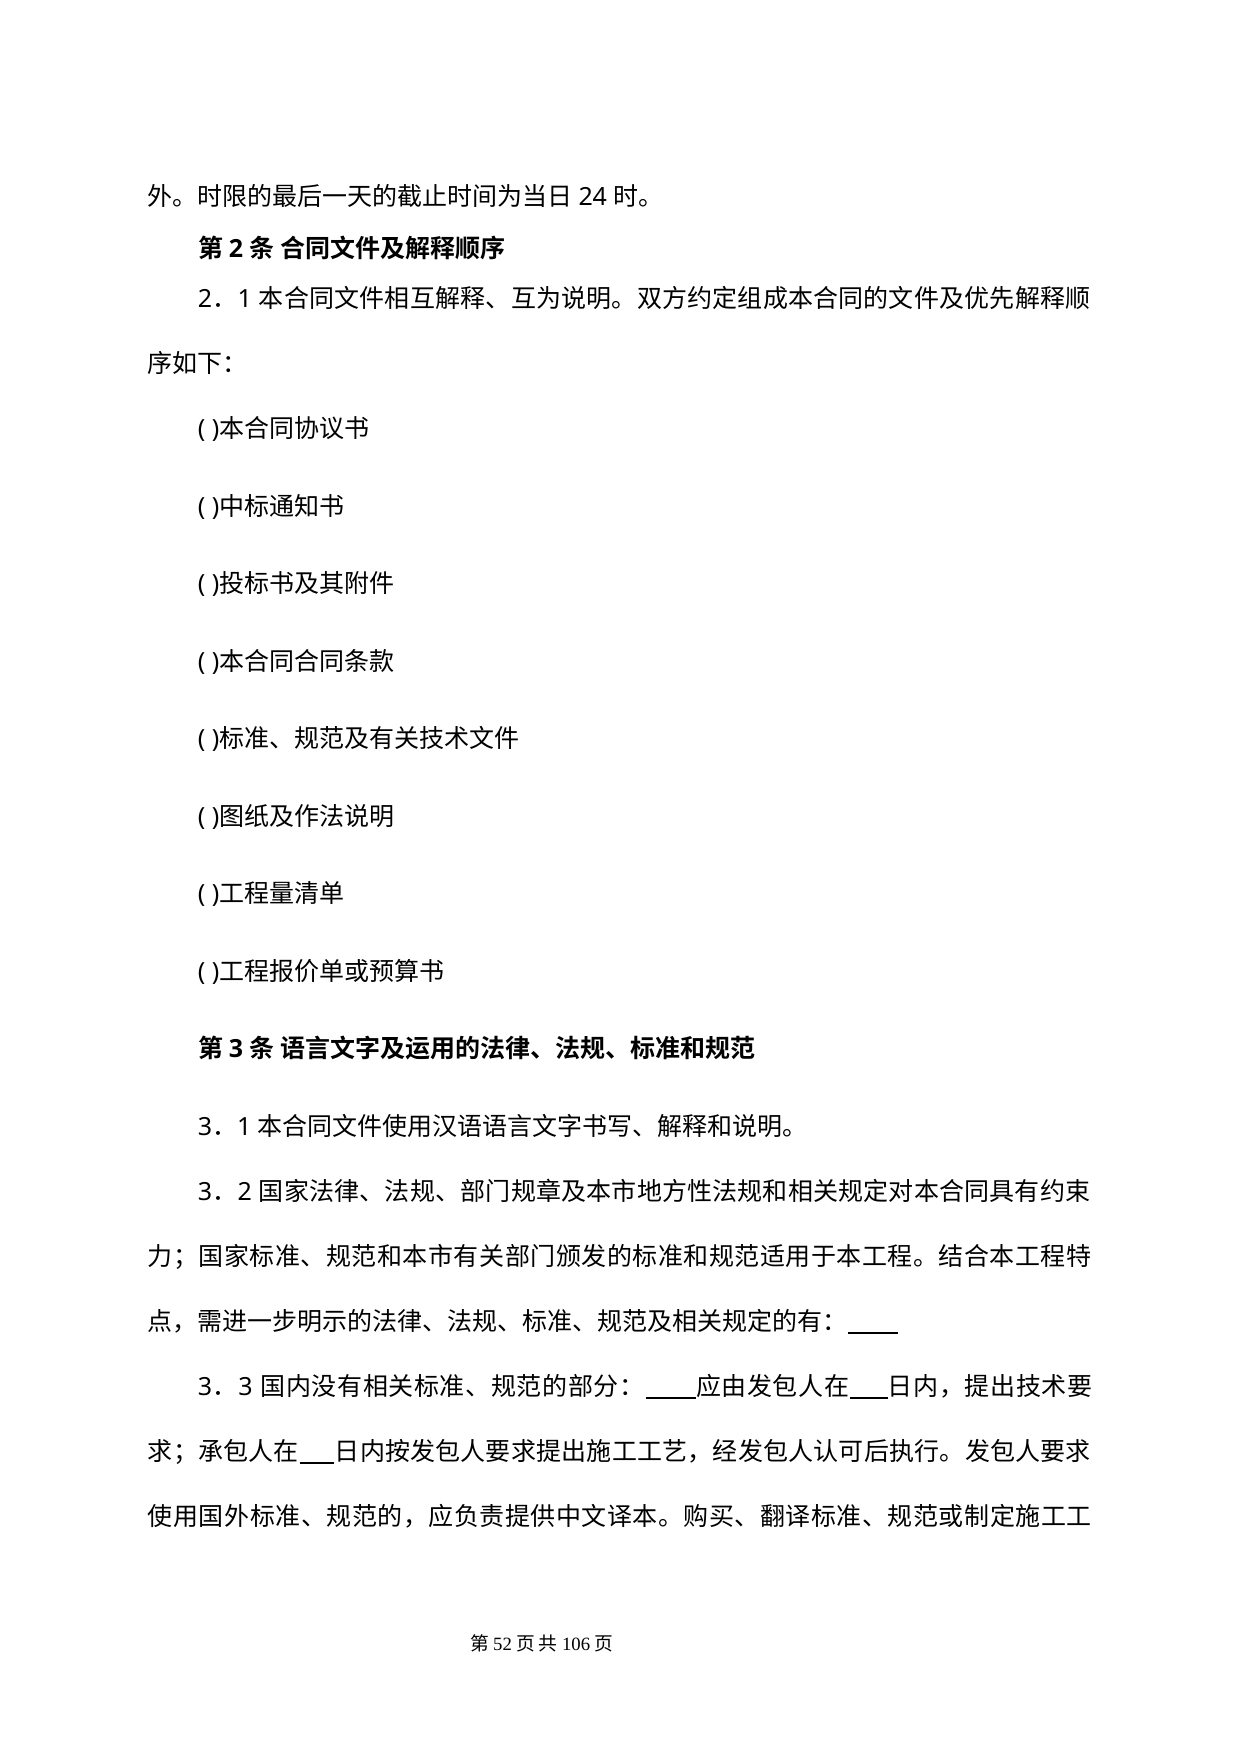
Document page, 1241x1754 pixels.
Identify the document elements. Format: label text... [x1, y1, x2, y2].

text ( )中标通知书 [148, 472, 1049, 537]
text ( )标准、规范及有关技术文件 [148, 704, 1049, 769]
text ( )工程报价单或预算书 [148, 937, 1049, 1002]
text 3．2 国家法律、法规、部门规章及本市地方性法规和相关规定对本合同具有约束力；国家标准、规范和本市有关部门颁发的标准和规范适用于本工程。结合本工程特点，需进一步明示的法律、法规、标准、规范及相关规定的有： [148, 1157, 1093, 1352]
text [148, 1352, 1093, 1547]
text 第 3 条 语言文字及运用的法律、法规、标准和规范 [148, 1014, 1049, 1079]
text ( )投标书及其附件 [148, 549, 1049, 614]
text 3．1 本合同文件使用汉语语言文字书写、解释和说明。 [148, 1092, 1093, 1157]
text ( )本合同合同条款 [148, 627, 1049, 692]
text ( )本合同协议书 [148, 394, 1049, 459]
text ( )图纸及作法说明 [148, 782, 1049, 847]
text ( )工程量清单 [148, 859, 1049, 924]
list 第 2 条 合同文件及解释顺序 [148, 227, 1049, 264]
text 2．1 本合同文件相互解释、互为说明。双方约定组成本合同的文件及优先解释顺序如下： [148, 264, 1093, 394]
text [148, 162, 1093, 227]
